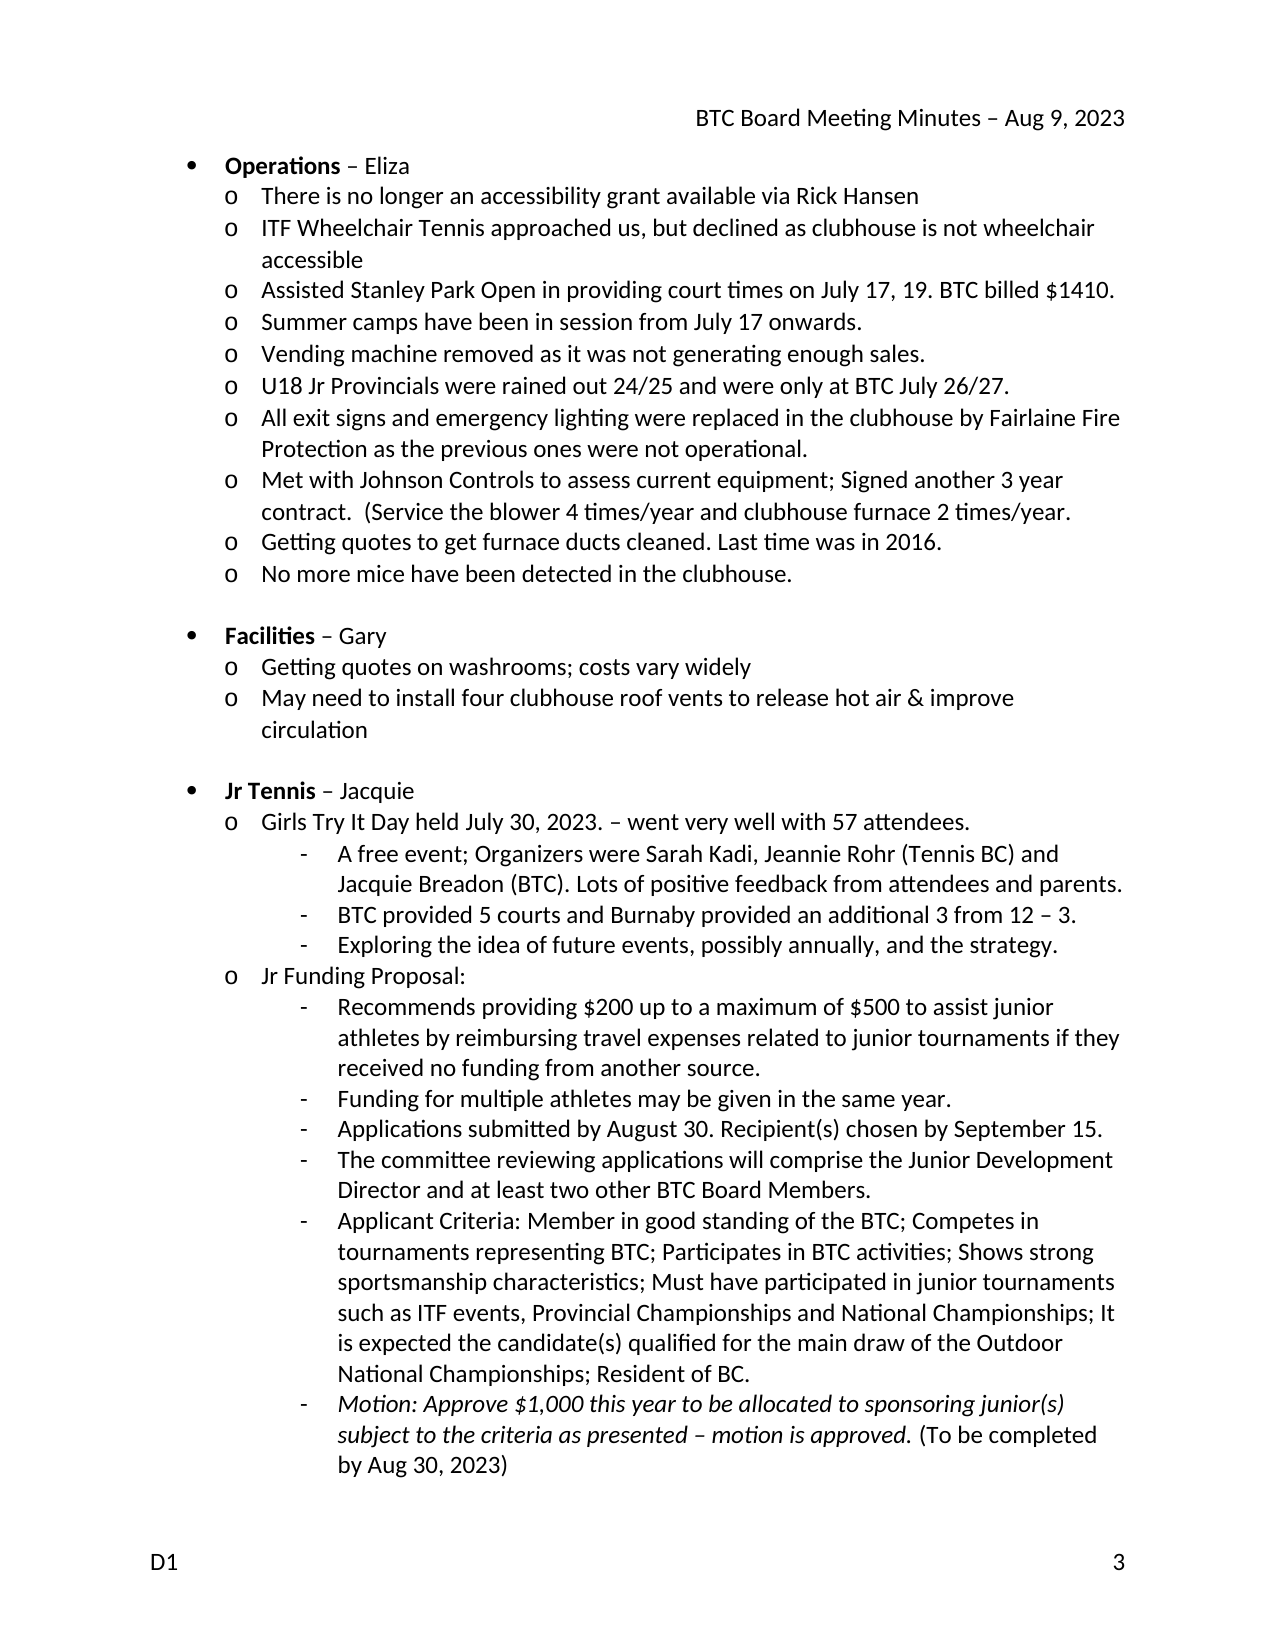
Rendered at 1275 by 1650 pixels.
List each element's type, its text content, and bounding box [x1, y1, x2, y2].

list Jr Funding Proposal: [224, 960, 1125, 992]
list U18 Jr Provincials were rained out 24/25 and were only at BTC July 26/27. [224, 370, 1125, 402]
list Getting quotes on washrooms; costs vary widely [224, 651, 1125, 683]
list Girls Try It Day held July 30, 2023. – went very well with 57 attendees. [224, 806, 1125, 838]
list Motion: Approve $1,000 this year to be allocated to sponsoring junior(s) subject to the criteria as presented – motion is approved. (To be completed by Aug 30, 2023) [300, 1388, 1125, 1480]
list BTC provided 5 courts and Burnaby provided an additional 3 from 12 – 3. [300, 899, 1125, 929]
list May need to install four clubhouse roof vents to release hot air & improve circulation [224, 683, 1125, 745]
list Summer camps have been in session from July 17 onwards. [224, 306, 1125, 338]
list Exploring the idea of future events, possibly annually, and the strategy. [300, 929, 1125, 960]
list No more mice have been detected in the clubhouse. [224, 558, 1125, 590]
list Applications submitted by August 30. Recipient(s) chosen by September 15. [300, 1114, 1125, 1144]
list Applicant Criteria: Member in good standing of the BTC; Competes in tournaments representing BTC; Participates in BTC activities; Shows strong sportsmanship characteristics; Must have participated in junior tournaments such as ITF events, Provincial Championships and National Championships; It is expected the candidate(s) qualified for the main draw of the Outdoor National Championships; Resident of BC. [300, 1205, 1125, 1388]
list Operations – Eliza [187, 150, 1125, 181]
list Facilities – Gary [187, 620, 1125, 651]
list ITF Wheelchair Tennis approached us, but declined as clubhouse is not wheelchair accessible [224, 212, 1125, 274]
list All exit signs and emergency lighting were replaced in the clubhouse by Fairlaine Fire Protection as the previous ones were not operational. [224, 402, 1125, 464]
list A free event; Organizers were Sarah Kadi, Jeannie Rohr (Tennis BC) and Jacquie Breadon (BTC). Lots of positive feedback from attendees and parents. [300, 838, 1125, 899]
list Vending machine removed as it was not generating enough sales. [224, 338, 1125, 370]
list Assisted Stanley Park Open in providing court times on July 17, 19. BTC billed $1410. [224, 274, 1125, 306]
list Jr Tennis – Jacquie [187, 775, 1125, 806]
list Met with Johnson Controls to assess current equipment; Signed another 3 year contract. (Service the blower 4 times/year and clubhouse furnace 2 times/year. [224, 464, 1125, 526]
list Getting quotes to get furnace ducts cleaned. Last time was in 2016. [224, 526, 1125, 558]
list The committee reviewing applications will comprise the Junior Development Director and at least two other BTC Board Members. [300, 1144, 1125, 1205]
list Funding for multiple athletes may be given in the same year. [300, 1083, 1125, 1114]
list Recommends providing $200 up to a maximum of $500 to assist junior athletes by reimbursing travel expenses related to junior tournaments if they received no funding from another source. [300, 992, 1125, 1083]
list There is no longer an accessibility grant available via Rick Hansen [224, 181, 1125, 212]
